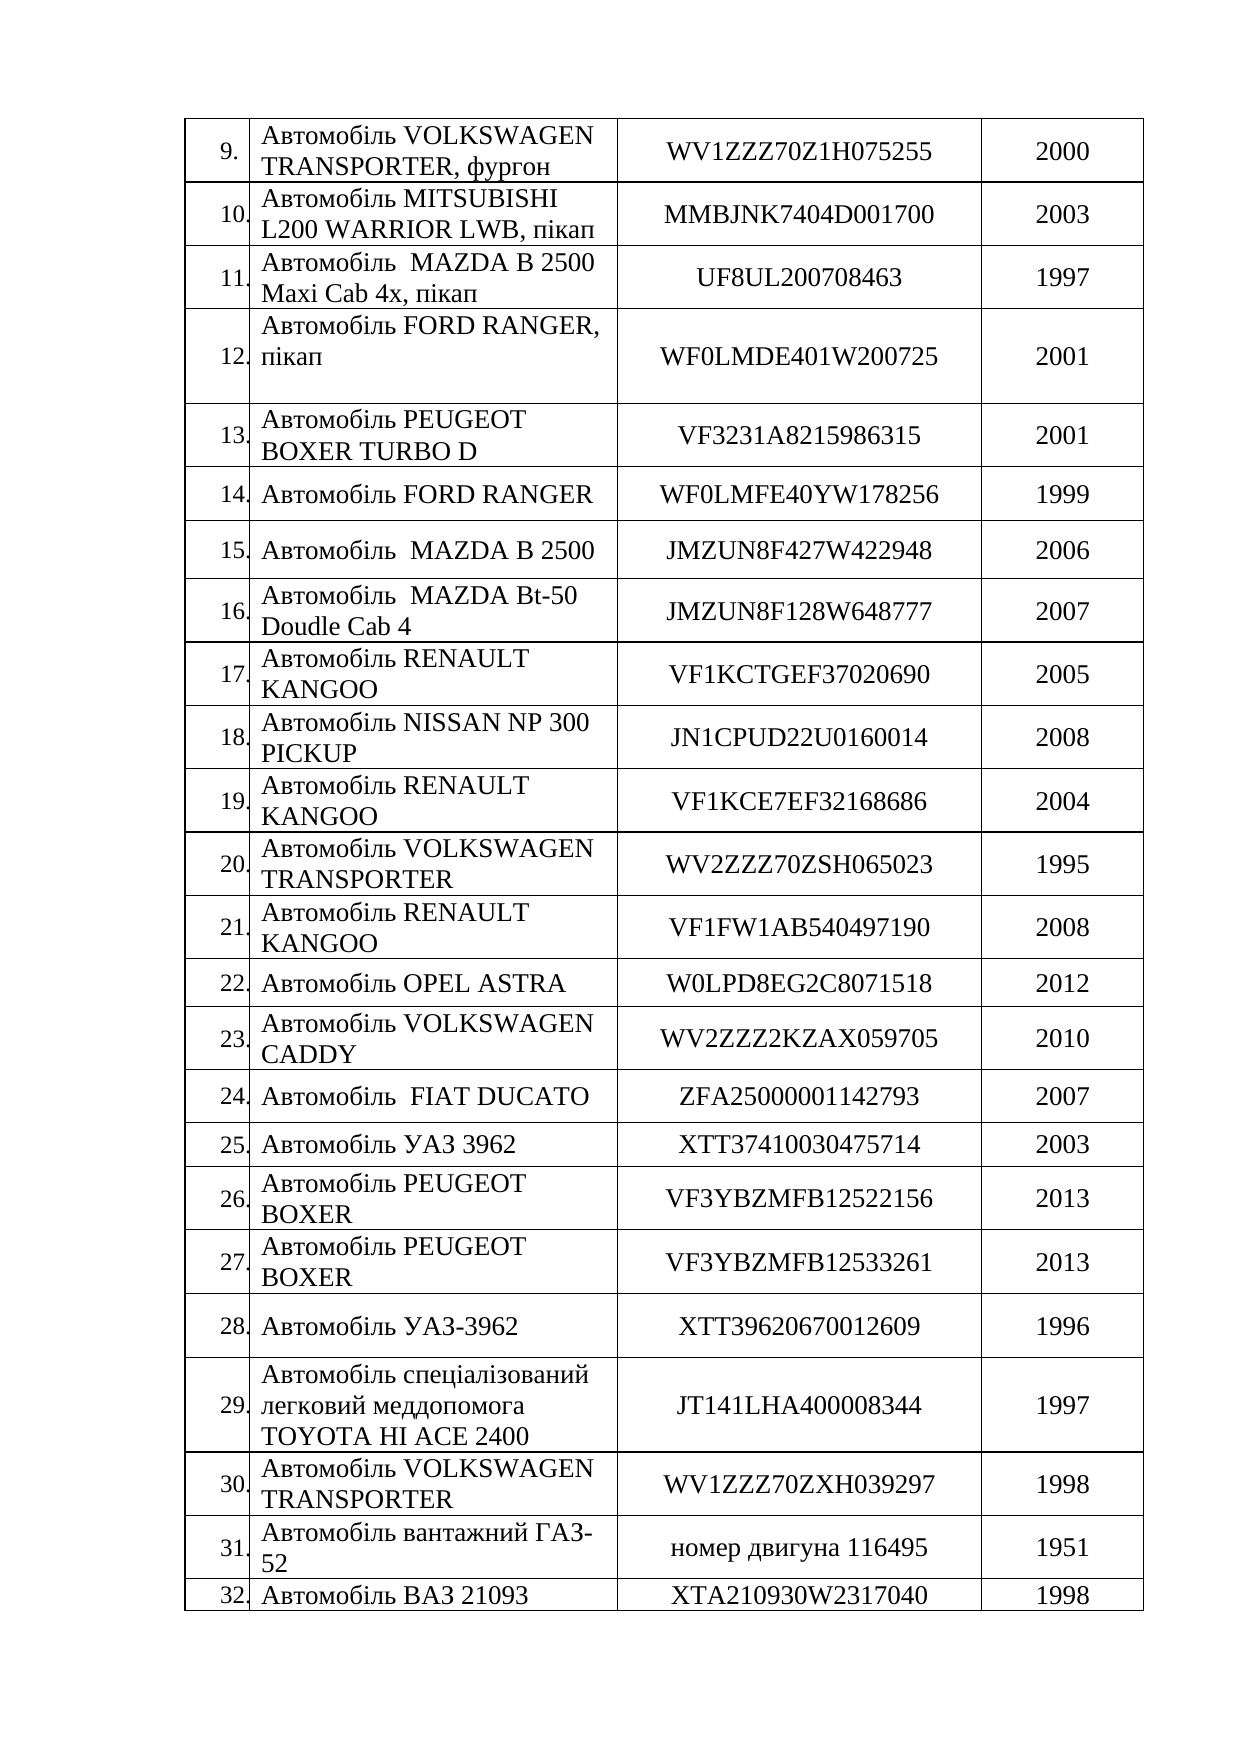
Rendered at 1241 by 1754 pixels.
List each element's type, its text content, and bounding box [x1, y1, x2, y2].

table_cell 2007 [982, 579, 1143, 641]
table_cell Автомобіль OPEL ASTRA [250, 959, 617, 1006]
table_cell 2003 [982, 1123, 1143, 1166]
table_cell Автомобіль FIAT DUCATO [250, 1070, 617, 1122]
table_cell [186, 119, 249, 181]
table_cell [186, 1230, 249, 1292]
table_cell VF3231A8215986315 [618, 404, 981, 466]
table_cell VF1FW1AB540497190 [618, 896, 981, 958]
table_cell Автомобіль ВАЗ 21093 [250, 1579, 617, 1610]
table_cell MMBJNK7404D001700 [618, 183, 981, 245]
table_cell 1998 [982, 1453, 1143, 1515]
table_cell W0LPD8EG2C8071518 [618, 959, 981, 1006]
table_cell Автомобіль RENAULT KANGOO [250, 896, 617, 958]
table_cell [186, 1516, 249, 1578]
table_cell [186, 579, 249, 641]
table_cell Автомобіль УАЗ-3962 [250, 1294, 617, 1357]
table_cell WV1ZZZ70Z1H075255 [618, 119, 981, 181]
table_cell JMZUN8F128W648777 [618, 579, 981, 641]
table_cell UF8UL200708463 [618, 246, 981, 308]
table_cell 2008 [982, 706, 1143, 768]
table_cell 2008 [982, 896, 1143, 958]
table_cell Автомобіль RENAULT KANGOO [250, 643, 617, 705]
table_cell 2005 [982, 643, 1143, 705]
table_cell 1999 [982, 467, 1143, 520]
table_cell Автомобіль FORD RANGER, пікап [250, 309, 617, 403]
table_cell [186, 643, 249, 705]
table_cell [186, 1007, 249, 1069]
table_cell Автомобіль MAZDA Bt-50 Doudle Cab 4 [250, 579, 617, 641]
table_cell номер двигуна 116495 [618, 1516, 981, 1578]
table_cell [186, 1123, 249, 1166]
table_cell XTA210930W2317040 [618, 1579, 981, 1610]
table_cell Автомобіль MAZDA B 2500 [250, 521, 617, 578]
table_cell VF3YBZMFB12522156 [618, 1167, 981, 1229]
table_cell Автомобіль RENAULT KANGOO [250, 769, 617, 831]
table_cell 2001 [982, 309, 1143, 403]
table_cell [186, 1453, 249, 1515]
table_cell WF0LMDE401W200725 [618, 309, 981, 403]
table_cell 1997 [982, 1358, 1143, 1451]
table_cell 2007 [982, 1070, 1143, 1122]
table_cell 1997 [982, 246, 1143, 308]
table_cell [186, 1294, 249, 1357]
table_cell [186, 1070, 249, 1122]
table_cell 2006 [982, 521, 1143, 578]
table_cell Автомобіль УАЗ 3962 [250, 1123, 617, 1166]
table_cell 2003 [982, 183, 1143, 245]
table_cell 2010 [982, 1007, 1143, 1069]
table_cell ХТТ39620670012609 [618, 1294, 981, 1357]
table_cell Автомобіль спеціалізований легковий меддопомога TOYOTA HI ACE 2400 [250, 1358, 617, 1451]
table_cell [186, 246, 249, 308]
table_cell Автомобіль VOLKSWAGEN CADDY [250, 1007, 617, 1069]
table_cell Автомобіль VOLKSWAGEN TRANSPORTER [250, 1453, 617, 1515]
table_cell 1996 [982, 1294, 1143, 1357]
table_cell Автомобіль VOLKSWAGEN TRANSPORTER [250, 833, 617, 895]
table_cell Автомобіль VOLKSWAGEN TRANSPORTER, фургон [250, 119, 617, 181]
table_cell [186, 769, 249, 831]
table_cell VF1KCE7EF32168686 [618, 769, 981, 831]
table_cell 1995 [982, 833, 1143, 895]
table_cell Автомобіль вантажний ГАЗ-52 [250, 1516, 617, 1578]
table_cell WF0LMFE40YW178256 [618, 467, 981, 520]
table_cell Автомобіль MAZDA B 2500 Maxi Cab 4x, пікап [250, 246, 617, 308]
table_cell VF1KCTGEF37020690 [618, 643, 981, 705]
table_cell JN1CPUD22U0160014 [618, 706, 981, 768]
table_cell [186, 833, 249, 895]
table_cell JMZUN8F427W422948 [618, 521, 981, 578]
table_cell Автомобіль PEUGEOT BOXER [250, 1167, 617, 1229]
table_cell Автомобіль PEUGEOT BOXER [250, 1230, 617, 1292]
table_cell [186, 896, 249, 958]
table_cell WV2ZZZ70ZSH065023 [618, 833, 981, 895]
table_cell [186, 521, 249, 578]
table_cell [186, 467, 249, 520]
table_cell 2000 [982, 119, 1143, 181]
table_cell 2013 [982, 1167, 1143, 1229]
table_cell VF3YBZMFB12533261 [618, 1230, 981, 1292]
table_cell Автомобіль MITSUBISHI L200 WARRIOR LWB, пікап [250, 183, 617, 245]
table_cell [186, 1167, 249, 1229]
table_cell 2013 [982, 1230, 1143, 1292]
table_cell 2001 [982, 404, 1143, 466]
table_cell [186, 959, 249, 1006]
table_cell JT141LHA400008344 [618, 1358, 981, 1451]
table_cell WV1ZZZ70ZXH039297 [618, 1453, 981, 1515]
table_cell WV2ZZZ2KZAX059705 [618, 1007, 981, 1069]
table_cell [186, 404, 249, 466]
table_cell [186, 183, 249, 245]
table_cell [186, 1579, 249, 1610]
table_cell [186, 309, 249, 403]
table_cell ZFA25000001142793 [618, 1070, 981, 1122]
table_cell ХTT37410030475714 [618, 1123, 981, 1166]
table_cell Автомобіль PEUGEOT BOXER TURBO D [250, 404, 617, 466]
table_cell 1998 [982, 1579, 1143, 1610]
table_cell 2012 [982, 959, 1143, 1006]
table_cell [186, 1358, 249, 1451]
table_cell 2004 [982, 769, 1143, 831]
table_cell [186, 706, 249, 768]
table_cell Автомобіль FORD RANGER [250, 467, 617, 520]
table_cell Автомобіль NISSAN NP 300 PICKUP [250, 706, 617, 768]
table_cell 1951 [982, 1516, 1143, 1578]
